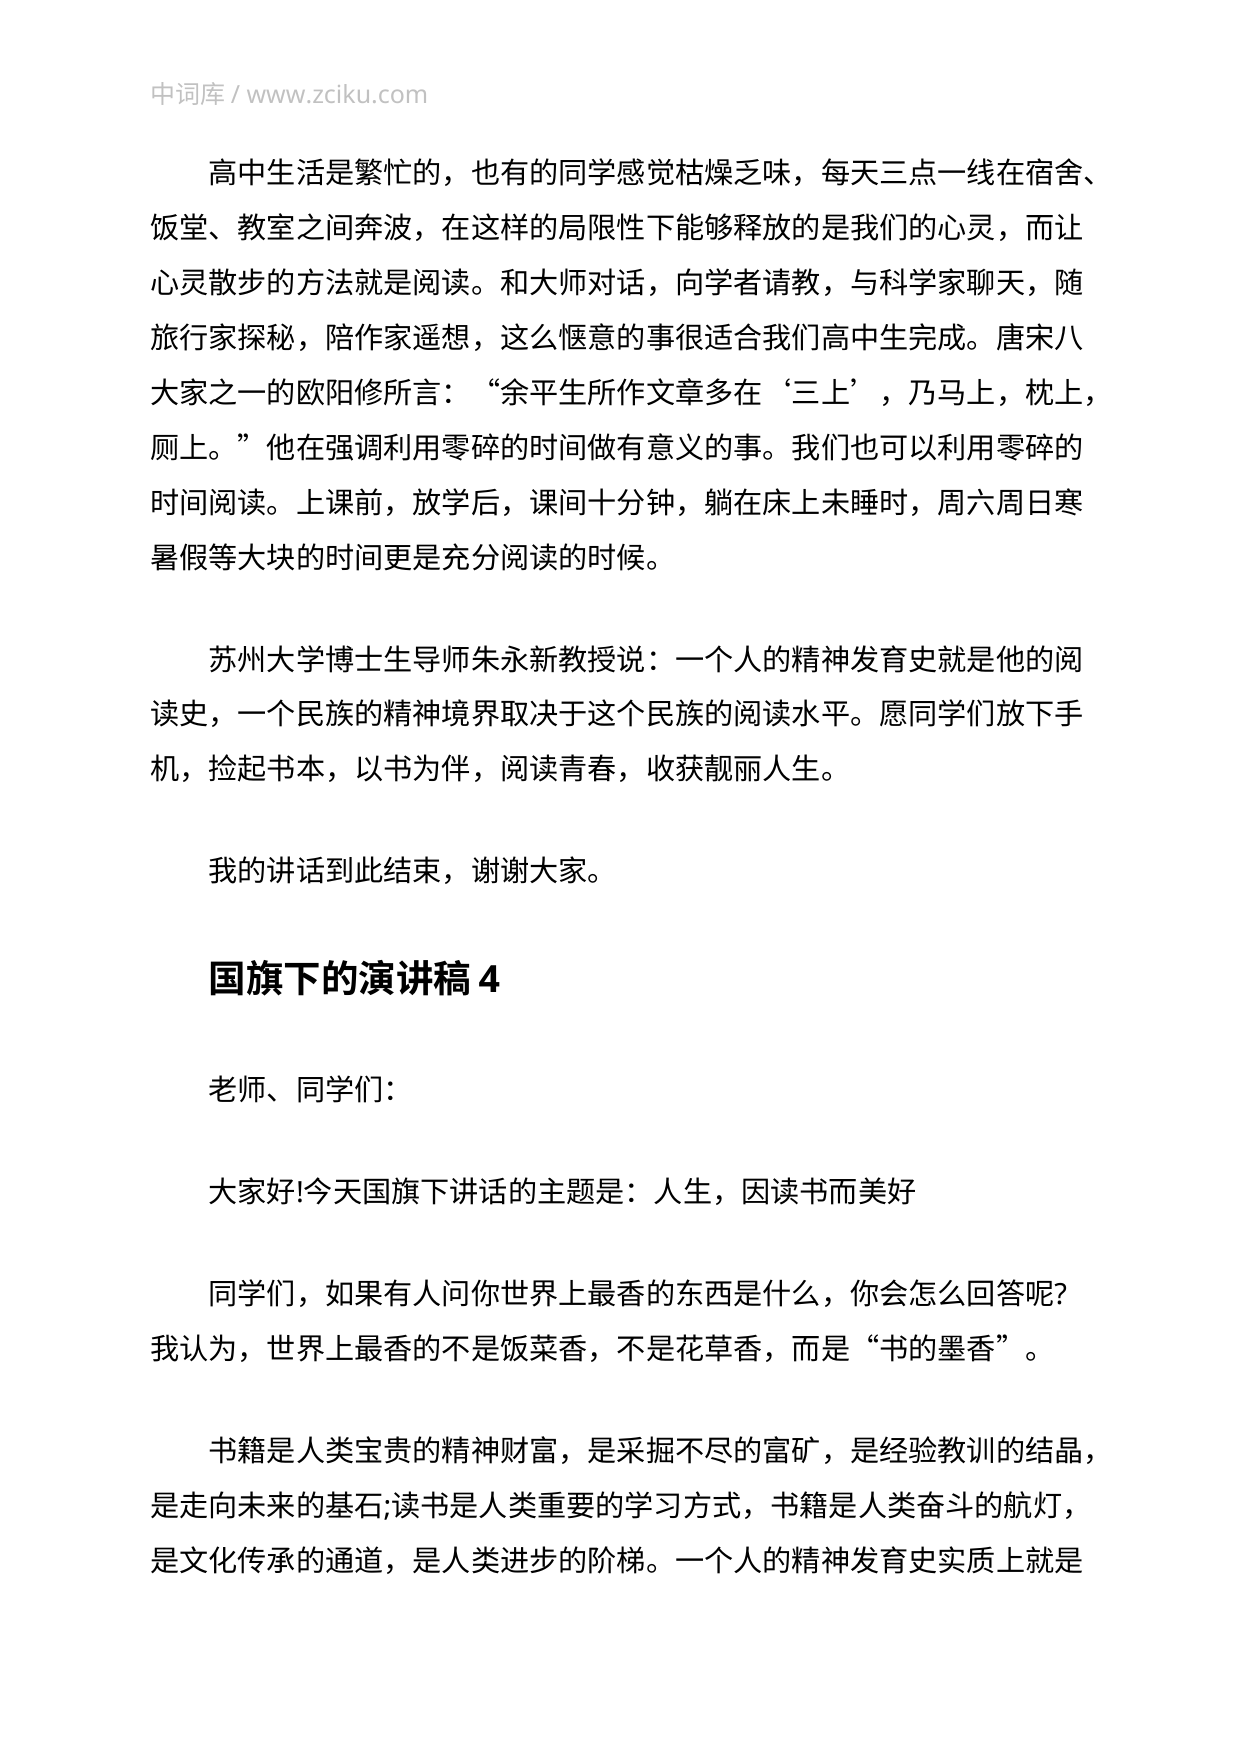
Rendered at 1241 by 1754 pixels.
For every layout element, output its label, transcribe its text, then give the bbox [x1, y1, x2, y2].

text 大家好!今天国旗下讲话的主题是：人生，因读书而美好 [150, 1169, 1090, 1211]
text 苏州大学博士生导师朱永新教授说：一个人的精神发育史就是他的阅读史，一个民族的精神境界取决于这个民族的阅读水平。愿同学们放下手机，捡起书本，以书为伴，阅读青春，收获靓丽人生。 [150, 636, 1090, 788]
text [150, 1427, 1090, 1580]
text 国旗下的演讲稿4 [150, 949, 1090, 1004]
text 同学们，如果有人问你世界上最香的东西是什么，你会怎么回答呢?我认为，世界上最香的不是饭菜香，不是花草香，而是“书的墨香”。 [150, 1271, 1090, 1368]
text 我的讲话到此结束，谢谢大家。 [150, 848, 1090, 890]
text 高中生活是繁忙的，也有的同学感觉枯燥乏味，每天三点一线在宿舍、饭堂、教室之间奔波，在这样的局限性下能够释放的是我们的心灵，而让心灵散步的方法就是阅读。和大师对话，向学者请教，与科学家聊天，随旅行家探秘，陪作家遥想，这么惬意的事很适合我们高中生完成。唐宋八大家之一的欧阳修所言：“余平生所作文章多在‘三上’，乃马上，枕上，厕上。”他在强调利用零碎的时间做有意义的事。我们也可以利用零碎的时间阅读。上课前，放学后，课间十分钟，躺在床上未睡时，周六周日寒暑假等大块的时间更是充分阅读的时候。 [150, 150, 1090, 577]
text 老师、同学们： [150, 1067, 1090, 1109]
